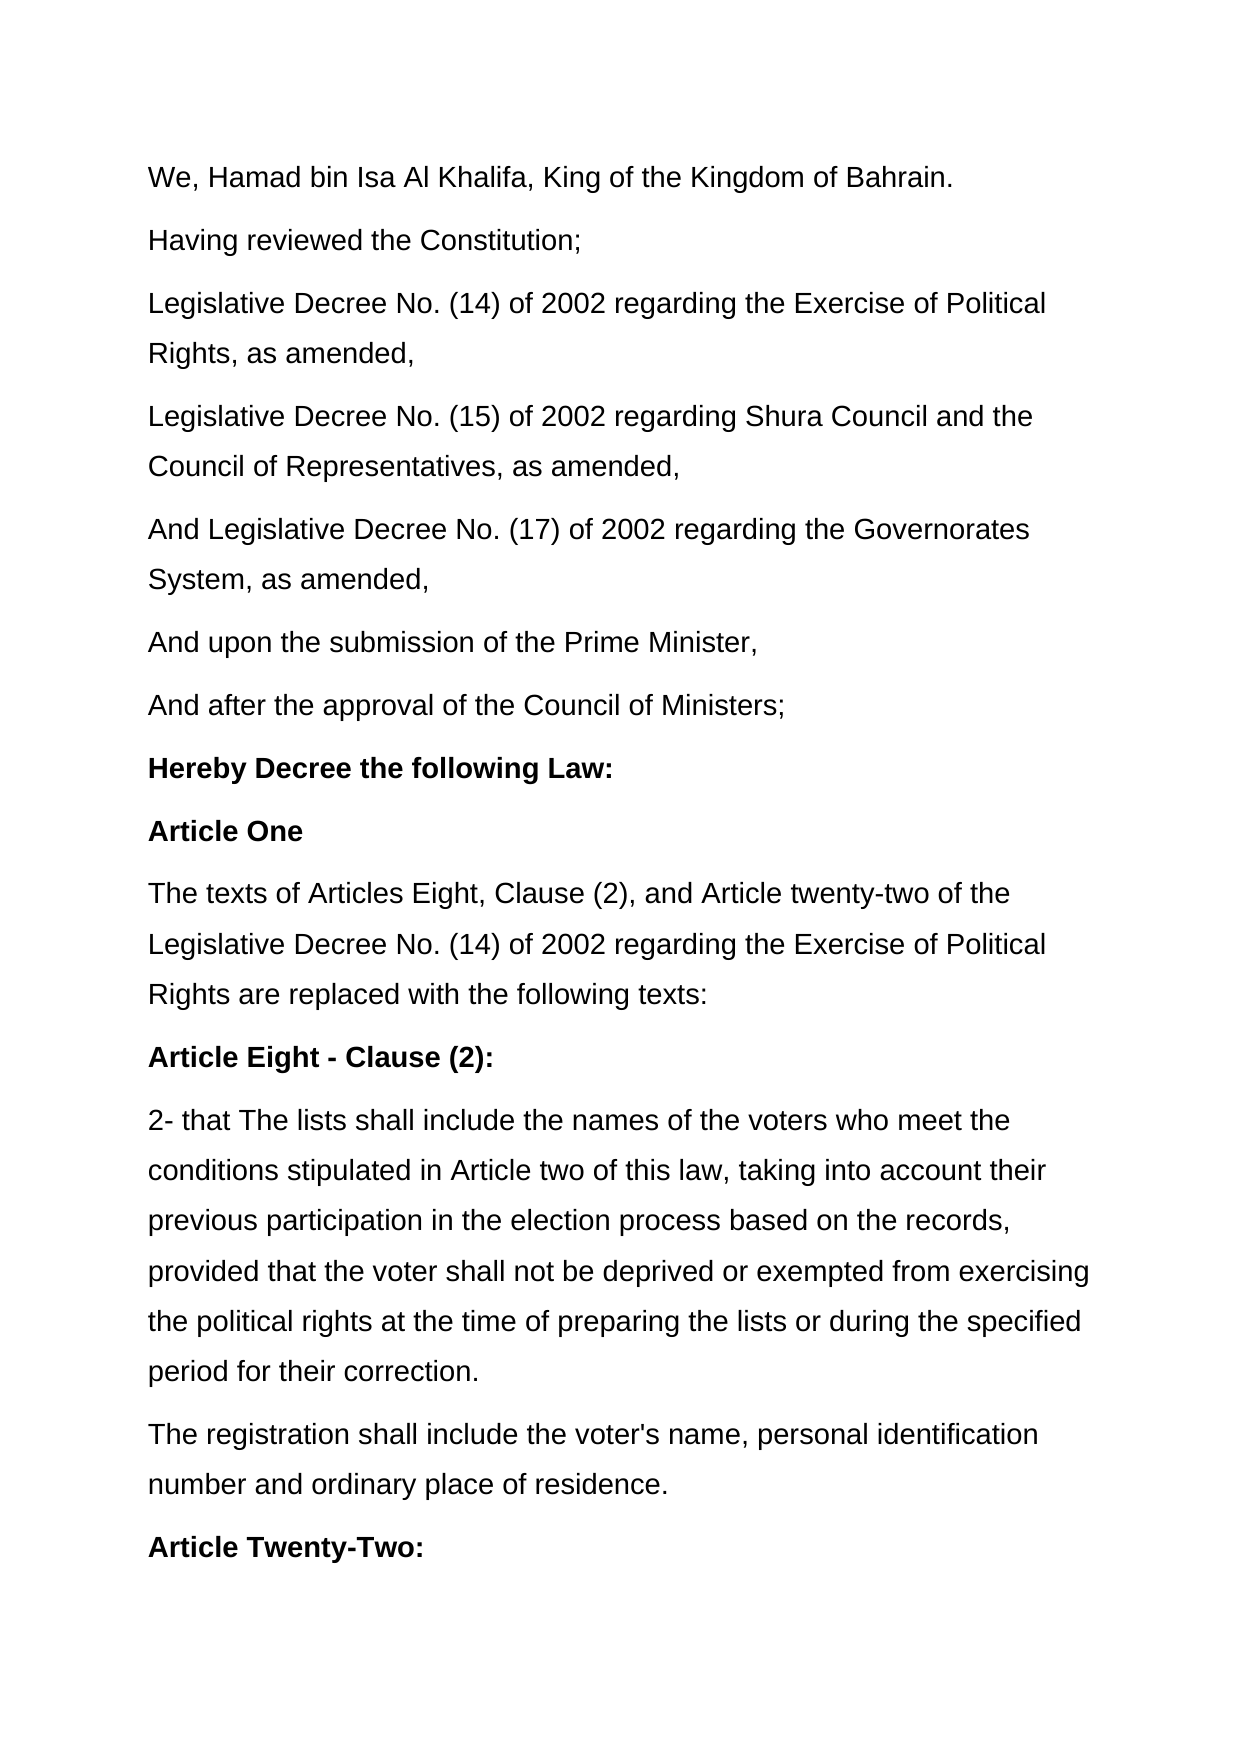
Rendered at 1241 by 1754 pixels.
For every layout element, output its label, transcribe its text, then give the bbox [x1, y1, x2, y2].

text We, Hamad bin Isa Al Khalifa, King of the Kingdom of Bahrain. [148, 160, 1093, 194]
text And upon the submission of the Prime Minister, [148, 625, 1093, 659]
text 2- that The lists shall include the names of the voters who meet the conditions stipulated in Article two of this law, taking into account their previous participation in the election process based on the records, provided that the voter shall not be deprived or exempted from exercising the political rights at the time of preparing the lists or during the specified period for their correction. [148, 1103, 1093, 1388]
text The texts of Articles Eight, Clause (2), and Article twenty-two of the Legislative Decree No. (14) of 2002 regarding the Exercise of Political Rights are replaced with the following texts: [148, 876, 1093, 1011]
text Legislative Decree No. (14) of 2002 regarding the Exercise of Political Rights, as amended, [148, 286, 1093, 369]
text Article One [148, 813, 1093, 847]
text Article Twenty-Two: [148, 1530, 1093, 1564]
text Article Eight - Clause (2): [148, 1040, 1093, 1073]
text Having reviewed the Constitution; [148, 223, 1093, 256]
text Legislative Decree No. (15) of 2002 regarding Shura Council and the Council of Representatives, as amended, [148, 399, 1093, 483]
text The registration shall include the voter's name, personal identification number and ordinary place of residence. [148, 1417, 1093, 1501]
text And Legislative Decree No. (17) of 2002 regarding the Governorates System, as amended, [148, 512, 1093, 596]
text And after the approval of the Council of Ministers; [148, 688, 1093, 721]
text Hereby Decree the following Law: [148, 751, 1093, 784]
